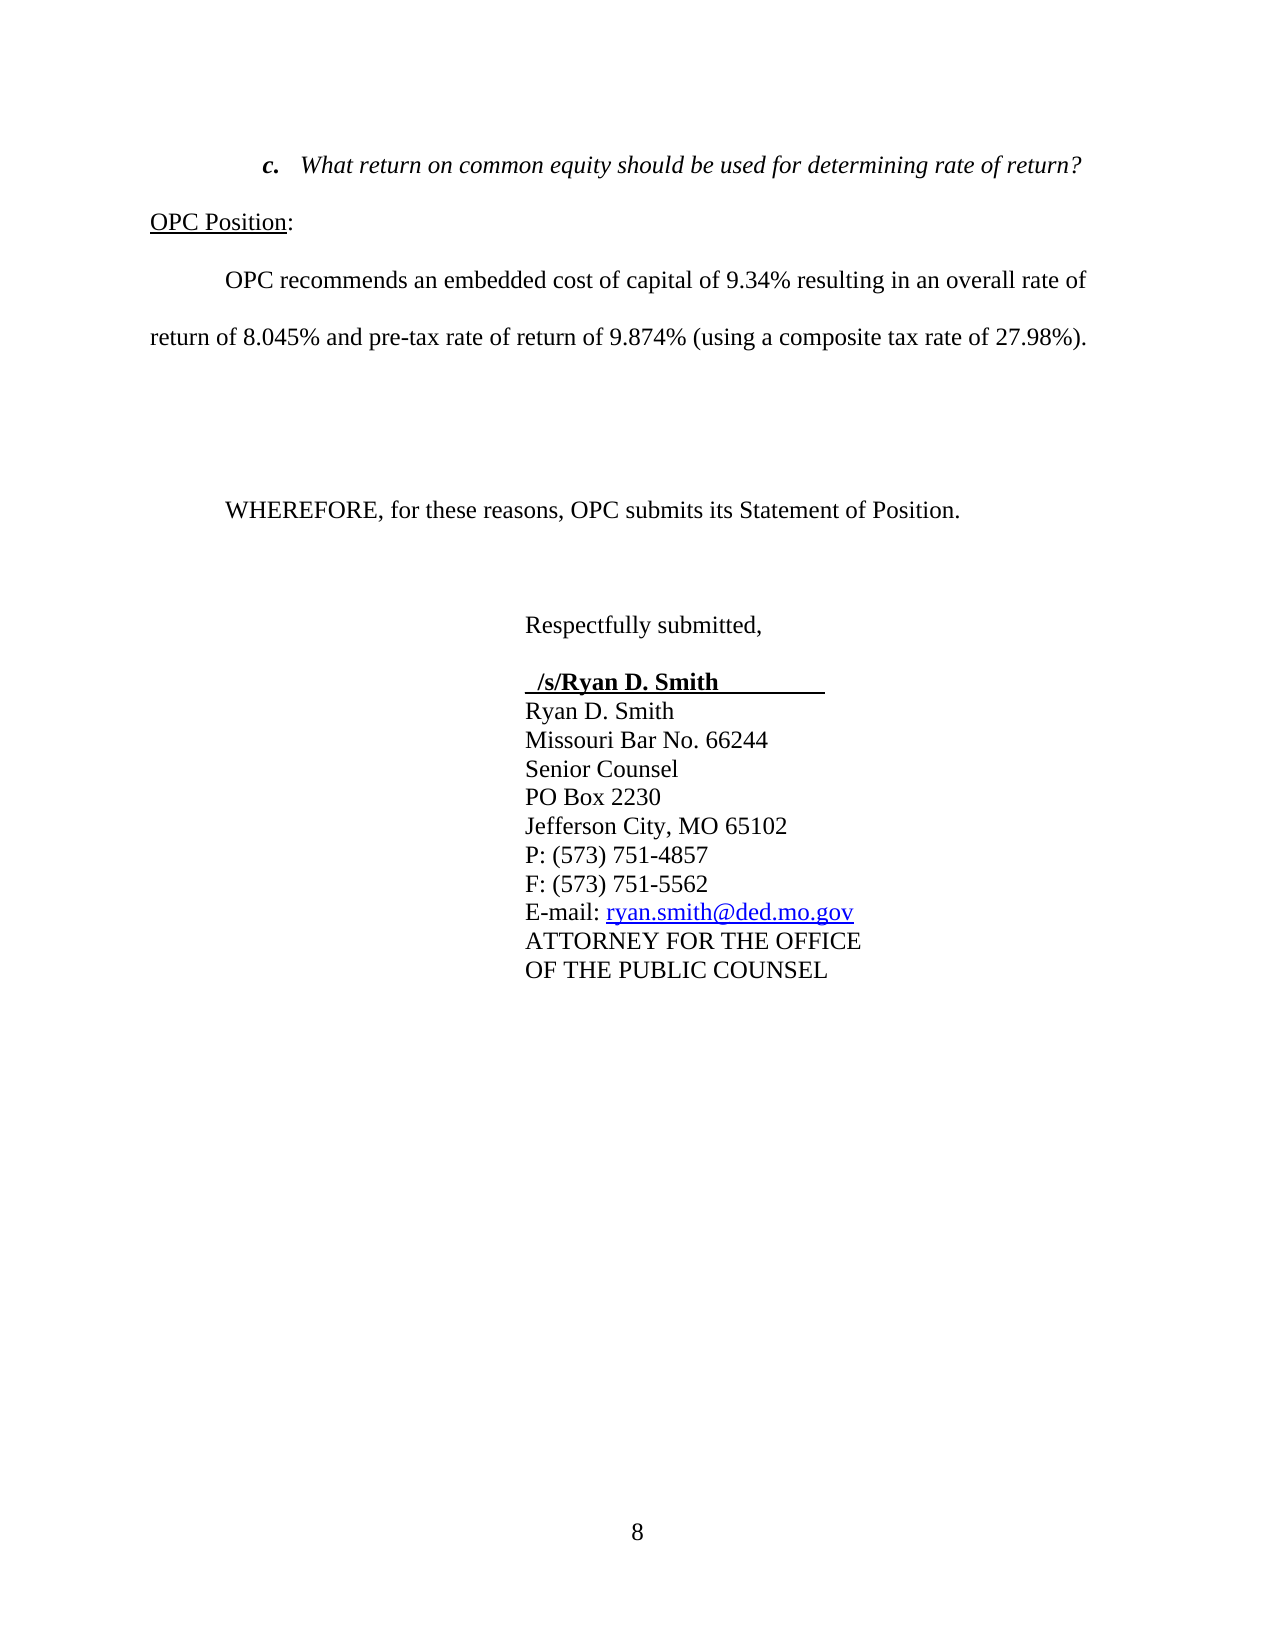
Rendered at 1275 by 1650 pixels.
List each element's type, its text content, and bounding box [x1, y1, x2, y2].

text PO Box 2230 [150, 782, 1125, 811]
text P: (573) 751-4857 [150, 840, 1125, 869]
text OPC recommends an embedded cost of capital of 9.34% resulting in an overall rate of return of 8.045% and pre-tax rate of return of 9.874% (using a composite tax rate of 27.98%). [150, 265, 1125, 351]
text OPC Position: [150, 207, 1125, 236]
list What return on common equity should be used for determining rate of return? [262, 150, 1125, 179]
text F: (573) 751-5562 [150, 869, 1125, 897]
text ATTORNEY FOR THE OFFICE [450, 926, 1125, 955]
text Jefferson City, MO 65102 [150, 811, 1125, 840]
text WHEREFORE, for these reasons, OPC submits its Statement of Position. [150, 495, 1125, 524]
text Missouri Bar No. 66244 [150, 725, 1125, 754]
text Ryan D. Smith [150, 696, 1125, 725]
text E-mail: ryan.smith@ded.mo.gov [150, 897, 1125, 926]
text Senior Counsel [150, 754, 1125, 782]
text _/s/Ryan D. Smith [150, 667, 1125, 696]
text OF THE PUBLIC COUNSEL [450, 955, 1125, 984]
text Respectfully submitted, [150, 610, 1125, 639]
